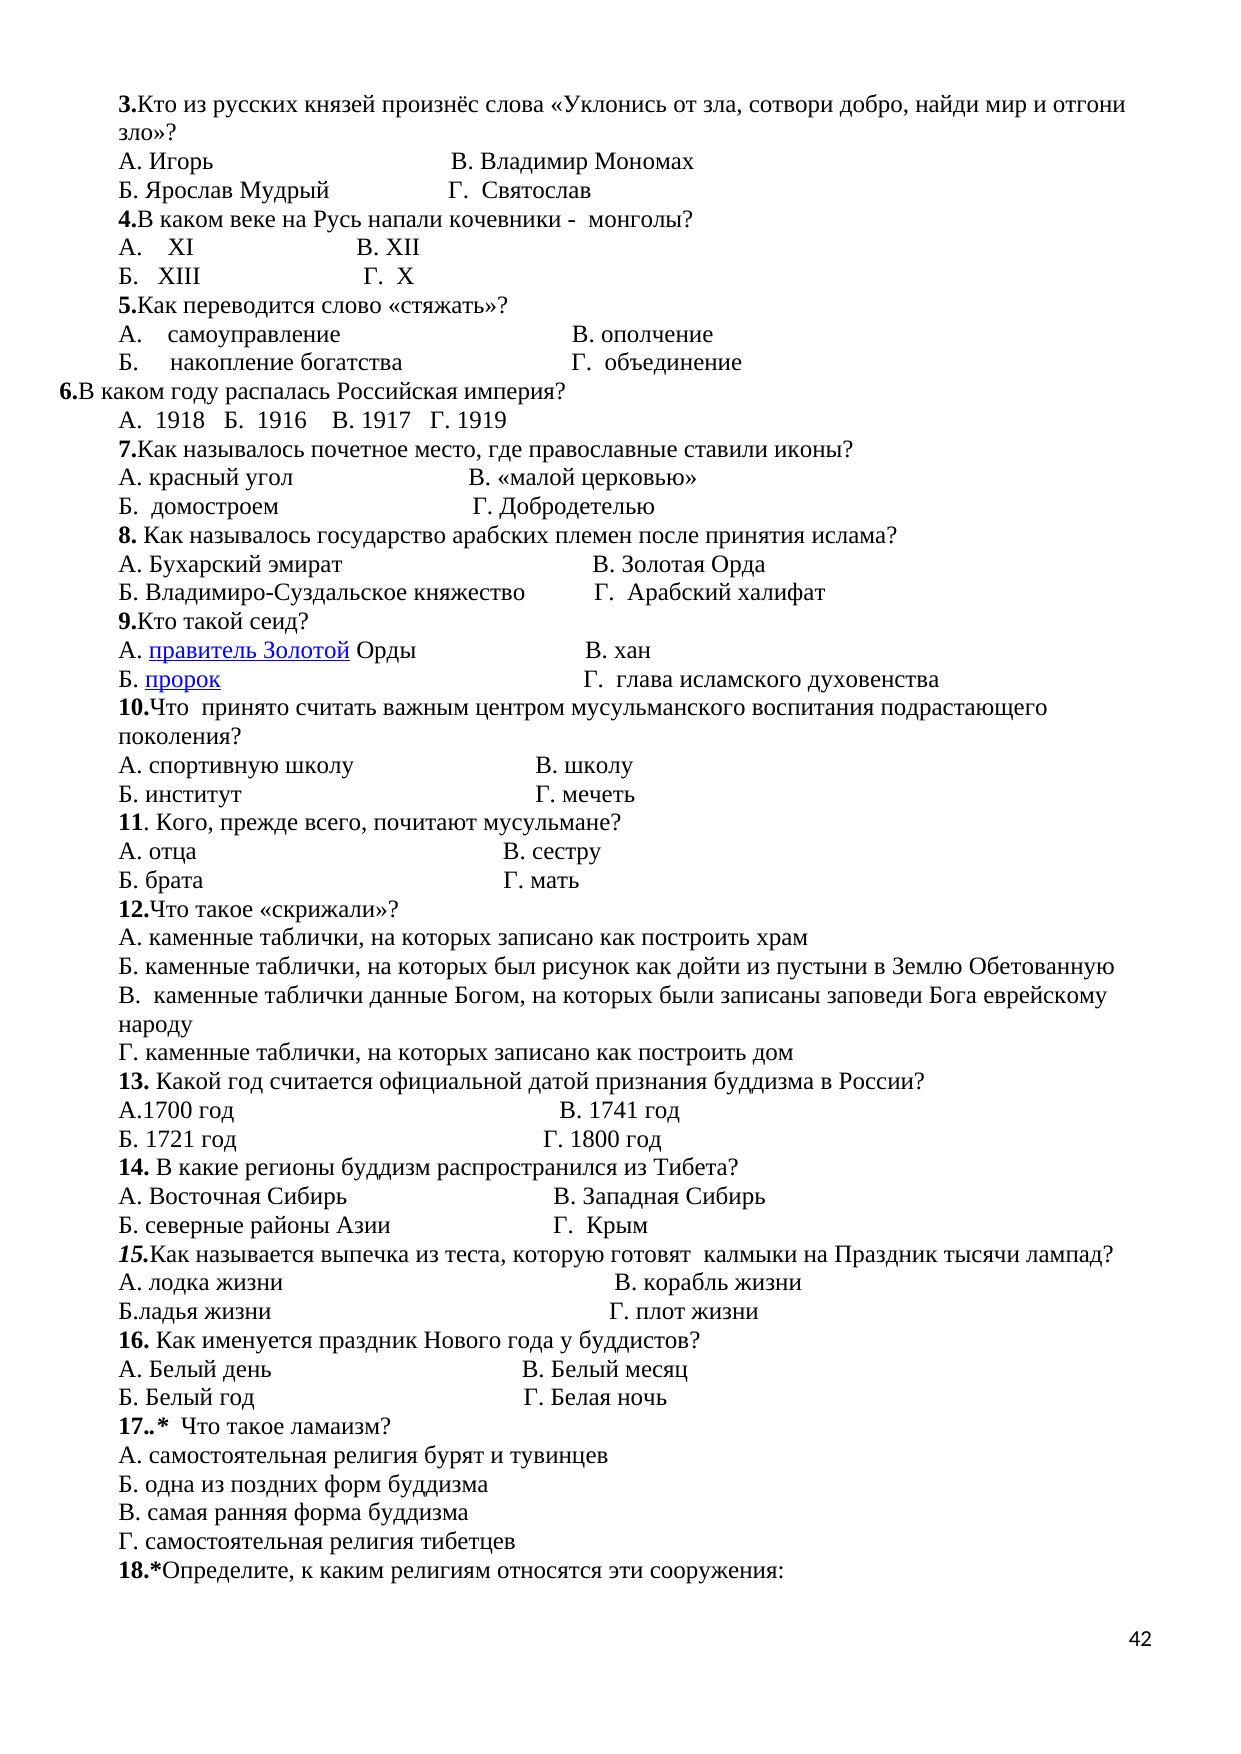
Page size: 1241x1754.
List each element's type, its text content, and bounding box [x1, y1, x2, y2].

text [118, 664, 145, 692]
text А. самостоятельная религия бурят и тувинцев [118, 1440, 1152, 1469]
text Г. каменные таблички, на которых записано как построить дом [118, 1037, 1152, 1066]
text А. Белый день В. Белый месяц [118, 1354, 1152, 1382]
text Б. одна из поздних форм буддизма [118, 1469, 1152, 1497]
text 10.Что принято считать важным центром мусульманского воспитания подрастающего поколения? [118, 692, 1152, 750]
text 12.Что такое «скрижали»? [118, 894, 1152, 922]
text А. Игорь В. Владимир Мономах [118, 146, 1152, 175]
text 17..* Что такое ламаизм? [118, 1411, 1152, 1440]
text А.1700 год В. 1741 год [118, 1095, 1152, 1124]
text Б. накопление богатства Г. объединение [118, 347, 1152, 376]
text Б. Владимиро-Суздальское княжество Г. Арабский халифат [118, 577, 1152, 606]
text 6.В каком году распалась Российская империя? [59, 376, 1152, 405]
text 8. Как называлось государство арабских племен после принятия ислама? [118, 520, 1152, 549]
text 15.Как называется выпечка из теста, которую готовят калмыки на Праздник тысячи лампад? [118, 1239, 1152, 1267]
text Б. каменные таблички, на которых был рисунок как дойти из пустыни в Землю Обетованную [118, 951, 1152, 980]
text А. лодка жизни В. корабль жизни [118, 1267, 1152, 1296]
text В. каменные таблички данные Богом, на которых были записаны заповеди Бога еврейскому народу [118, 980, 1152, 1037]
text Б. институт Г. мечеть [118, 779, 1152, 807]
text А. Восточная Сибирь В. Западная Сибирь [118, 1181, 1152, 1210]
text А. отца В. сестру [118, 836, 1152, 865]
text 11. Кого, прежде всего, почитают мусульмане? [118, 807, 1152, 836]
text Б. брата Г. мать [118, 865, 1152, 894]
text 13. Какой год считается официальной датой признания буддизма в России? [118, 1066, 1152, 1095]
text 5.Как переводится слово «стяжать»? [118, 290, 1152, 319]
text Б. Белый год Г. Белая ночь [118, 1382, 1152, 1411]
text Б. Ярослав Мудрый Г. Святослав [118, 175, 1152, 204]
text 9.Кто такой сеид? [118, 606, 1152, 635]
text 4.В каком веке на Русь напали кочевники - монголы? [118, 204, 1152, 232]
text В. самая ранняя форма буддизма [118, 1497, 1152, 1526]
text А. спортивную школу В. школу [118, 750, 1152, 779]
text Б. 1721 год Г. 1800 год [118, 1124, 1152, 1152]
text А. XI В. XII [118, 232, 1152, 261]
text 7.Как называлось почетное место, где православные ставили иконы? [118, 434, 1152, 462]
text А. правитель Золотой Орды В. хан [350, 635, 1152, 664]
text Б. домостроем Г. Добродетелью [118, 491, 1152, 520]
text Б. XIII Г. X [118, 261, 1152, 290]
text Б. северные районы Азии Г. Крым [118, 1210, 1152, 1239]
text А. красный угол В. «малой церковью» [118, 462, 1152, 491]
text А. каменные таблички, на которых записано как построить храм [118, 922, 1152, 951]
text Г. самостоятельная религия тибетцев [118, 1526, 1152, 1555]
text 18.*Определите, к каким религиям относятся эти сооружения: [118, 1555, 1152, 1584]
text Б.ладья жизни Г. плот жизни [118, 1296, 1152, 1325]
text 16. Как именуется праздник Нового года у буддистов? [118, 1325, 1152, 1354]
text А. Бухарский эмират В. Золотая Орда [118, 549, 1152, 577]
text А. самоуправление В. ополчение [118, 319, 1152, 347]
text 14. В какие регионы буддизм распространился из Тибета? [118, 1152, 1152, 1181]
text 3.Кто из русских князей произнёс слова «Уклонись от зла, сотвори добро, найди мир и отгони зло»? [118, 89, 1152, 146]
text Б. пророк Г. глава исламского духовенства [221, 664, 1152, 692]
text А. 1918 Б. 1916 В. 1917 Г. 1919 [118, 405, 1152, 434]
